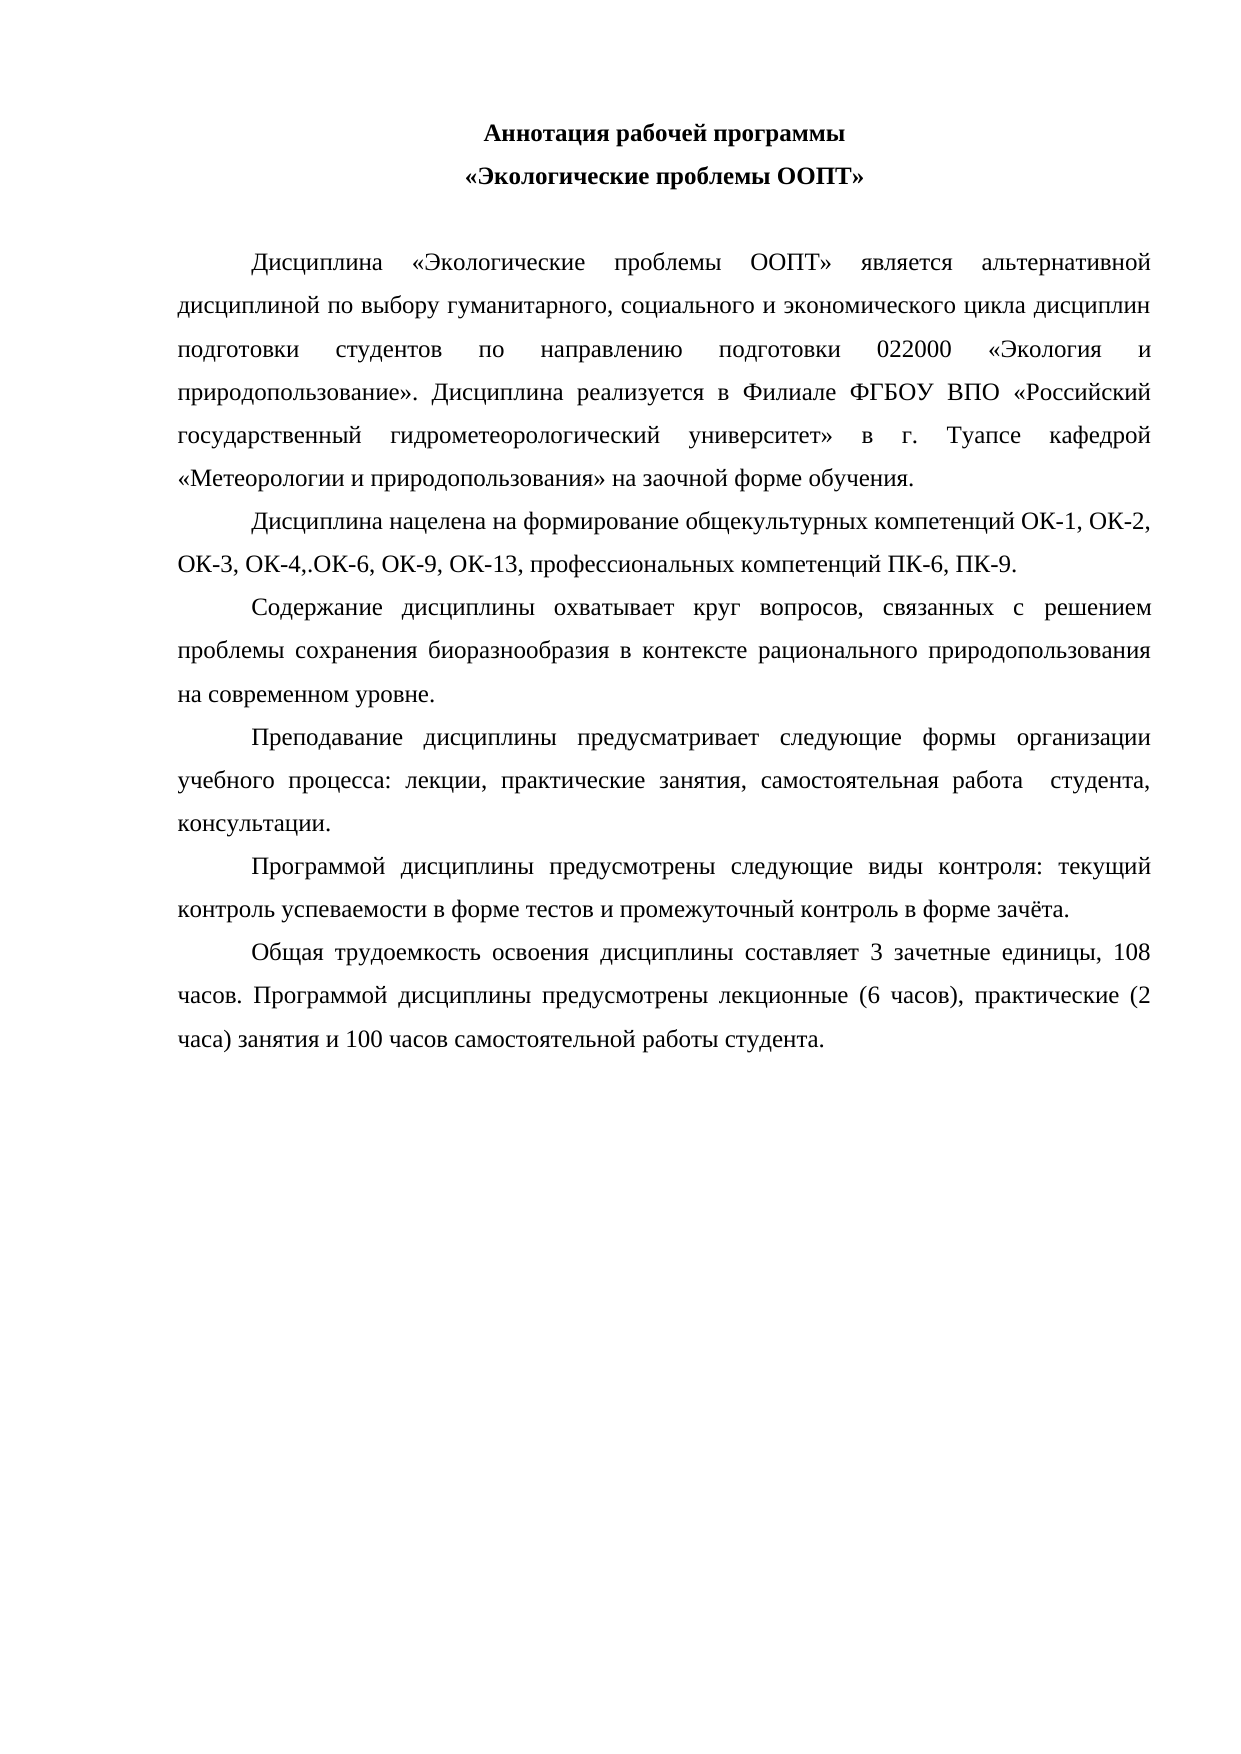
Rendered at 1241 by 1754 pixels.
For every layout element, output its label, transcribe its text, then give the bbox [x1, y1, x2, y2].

text «Экологические проблемы ООПТ» [177, 161, 1152, 190]
text Общая трудоемкость освоения дисциплины составляет 3 зачетные единицы, 108 часов. Программой дисциплины предусмотрены лекционные (6 часов), практические (2 часа) занятия и 100 часов самостоятельной работы студента. [177, 937, 1152, 1052]
text Содержание дисциплины охватывает круг вопросов, связанных с решением проблемы сохранения биоразнообразия в контексте рационального природопользования на современном уровне. [177, 592, 1152, 707]
text Аннотация рабочей программы [177, 118, 1152, 147]
text Преподавание дисциплины предусматривает следующие формы организации учебного процесса: лекции, практические занятия, самостоятельная работа студента, консультации. [177, 722, 1152, 837]
text Дисциплина нацелена на формирование общекультурных компетенций ОК-1, ОК-2, ОК-3, ОК-4,.ОК-6, ОК-9, ОК-13, профессиональных компетенций ПК-6, ПК-9. [177, 506, 1152, 578]
text Дисциплина «Экологические проблемы ООПТ» является альтернативной дисциплиной по выбору гуманитарного, социального и экономического цикла дисциплин подготовки студентов по направлению подготовки 022000 «Экология и природопользование». Дисциплина реализуется в Филиале ФГБОУ ВПО «Российский государственный гидрометеорологический университет» в г. Туапсе кафедрой «Метеорологии и природопользования» на заочной форме обучения. [177, 247, 1152, 492]
text Программой дисциплины предусмотрены следующие виды контроля: текущий контроль успеваемости в форме тестов и промежуточный контроль в форме зачёта. [177, 851, 1152, 923]
